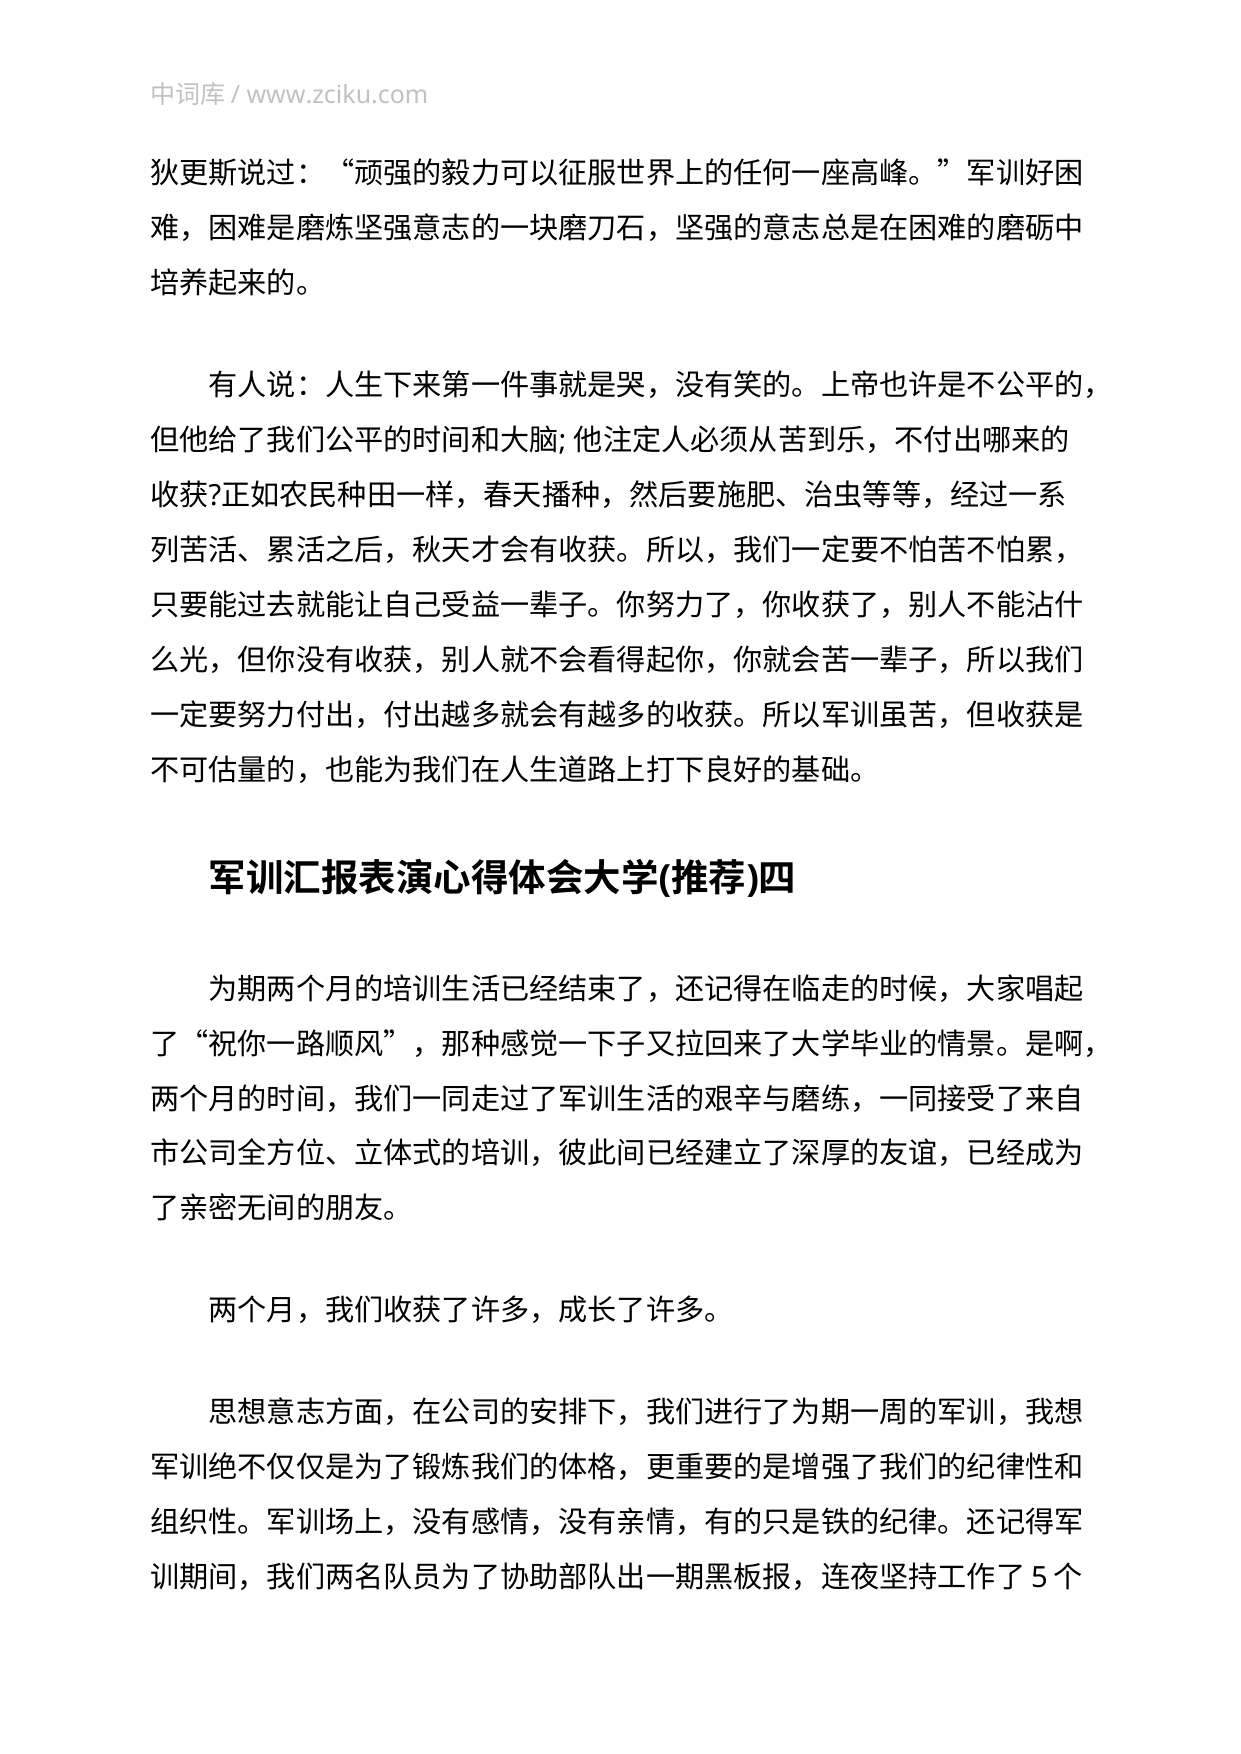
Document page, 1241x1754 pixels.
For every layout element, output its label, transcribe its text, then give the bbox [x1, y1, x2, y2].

text 军训汇报表演心得体会大学(推荐)四 [150, 848, 1090, 902]
text 有人说：人生下来第一件事就是哭，没有笑的。上帝也许是不公平的，但他给了我们公平的时间和大脑; 他注定人必须从苦到乐，不付出哪来的收获?正如农民种田一样，春天播种，然后要施肥、治虫等等，经过一系列苦活、累活之后，秋天才会有收获。所以，我们一定要不怕苦不怕累，只要能过去就能让自己受益一辈子。你努力了，你收获了，别人不能沾什么光，但你没有收获，别人就不会看得起你，你就会苦一辈子，所以我们一定要努力付出，付出越多就会有越多的收获。所以军训虽苦，但收获是不可估量的，也能为我们在人生道路上打下良好的基础。 [150, 362, 1090, 788]
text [150, 150, 1090, 302]
text 两个月，我们收获了许多，成长了许多。 [150, 1287, 1090, 1329]
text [150, 1388, 1090, 1596]
text 为期两个月的培训生活已经结束了，还记得在临走的时候，大家唱起了“祝你一路顺风”，那种感觉一下子又拉回来了大学毕业的情景。是啊，两个月的时间，我们一同走过了军训生活的艰辛与磨练，一同接受了来自市公司全方位、立体式的培训，彼此间已经建立了深厚的友谊，已经成为了亲密无间的朋友。 [150, 965, 1090, 1227]
